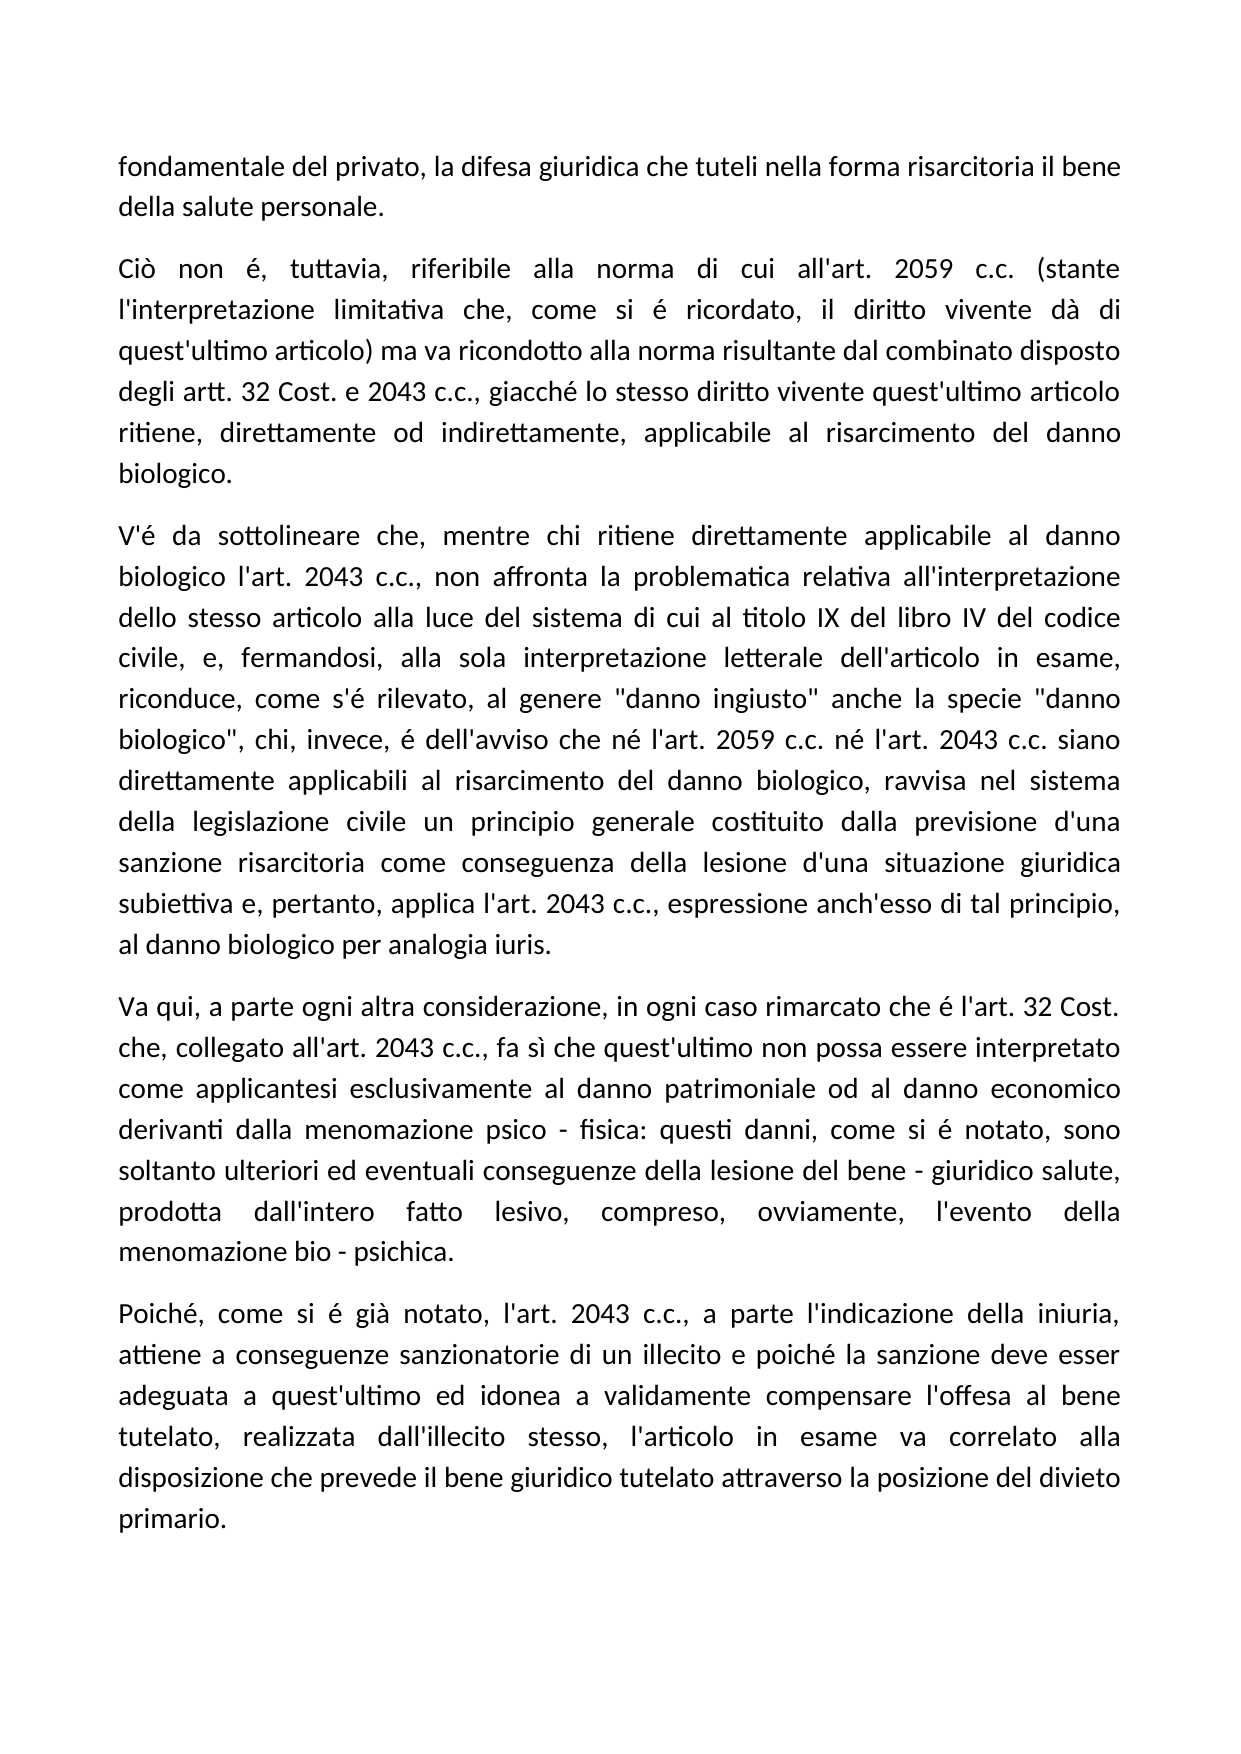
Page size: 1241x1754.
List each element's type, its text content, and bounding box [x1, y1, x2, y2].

text Va qui, a parte ogni altra considerazione, in ogni caso rimarcato che é l'art. 32 Cost. che, collegato all'art. 2043 c.c., fa sì che quest'ultimo non possa essere interpretato come applicantesi esclusivamente al danno patrimoniale od al danno economico derivanti dalla menomazione psico - fisica: questi danni, come si é notato, sono soltanto ulteriori ed eventuali conseguenze della lesione del bene - giuridico salute, prodotta dall'intero fatto lesivo, compreso, ovviamente, l'evento della menomazione bio - psichica. [118, 988, 1122, 1269]
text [118, 148, 1122, 224]
text Ciò non é, tuttavia, riferibile alla norma di cui all'art. 2059 c.c. (stante l'interpretazione limitativa che, come si é ricordato, il diritto vivente dà di quest'ultimo articolo) ma va ricondotto alla norma risultante dal combinato disposto degli artt. 32 Cost. e 2043 c.c., giacché lo stesso diritto vivente quest'ultimo articolo ritiene, direttamente od indirettamente, applicabile al risarcimento del danno biologico. [118, 250, 1122, 491]
text Poiché, come si é già notato, l'art. 2043 c.c., a parte l'indicazione della iniuria, attiene a conseguenze sanzionatorie di un illecito e poiché la sanzione deve esser adeguata a quest'ultimo ed idonea a validamente compensare l'offesa al bene tutelato, realizzata dall'illecito stesso, l'articolo in esame va correlato alla disposizione che prevede il bene giuridico tutelato attraverso la posizione del divieto primario. [118, 1295, 1122, 1536]
text V'é da sottolineare che, mentre chi ritiene direttamente applicabile al danno biologico l'art. 2043 c.c., non affronta la problematica relativa all'interpretazione dello stesso articolo alla luce del sistema di cui al titolo IX del libro IV del codice civile, e, fermandosi, alla sola interpretazione letterale dell'articolo in esame, riconduce, come s'é rilevato, al genere "danno ingiusto" anche la specie "danno biologico", chi, invece, é dell'avviso che né l'art. 2059 c.c. né l'art. 2043 c.c. siano direttamente applicabili al risarcimento del danno biologico, ravvisa nel sistema della legislazione civile un principio generale costituito dalla previsione d'una sanzione risarcitoria come conseguenza della lesione d'una situazione giuridica subiettiva e, pertanto, applica l'art. 2043 c.c., espressione anch'esso di tal principio, al danno biologico per analogia iuris. [118, 517, 1122, 962]
